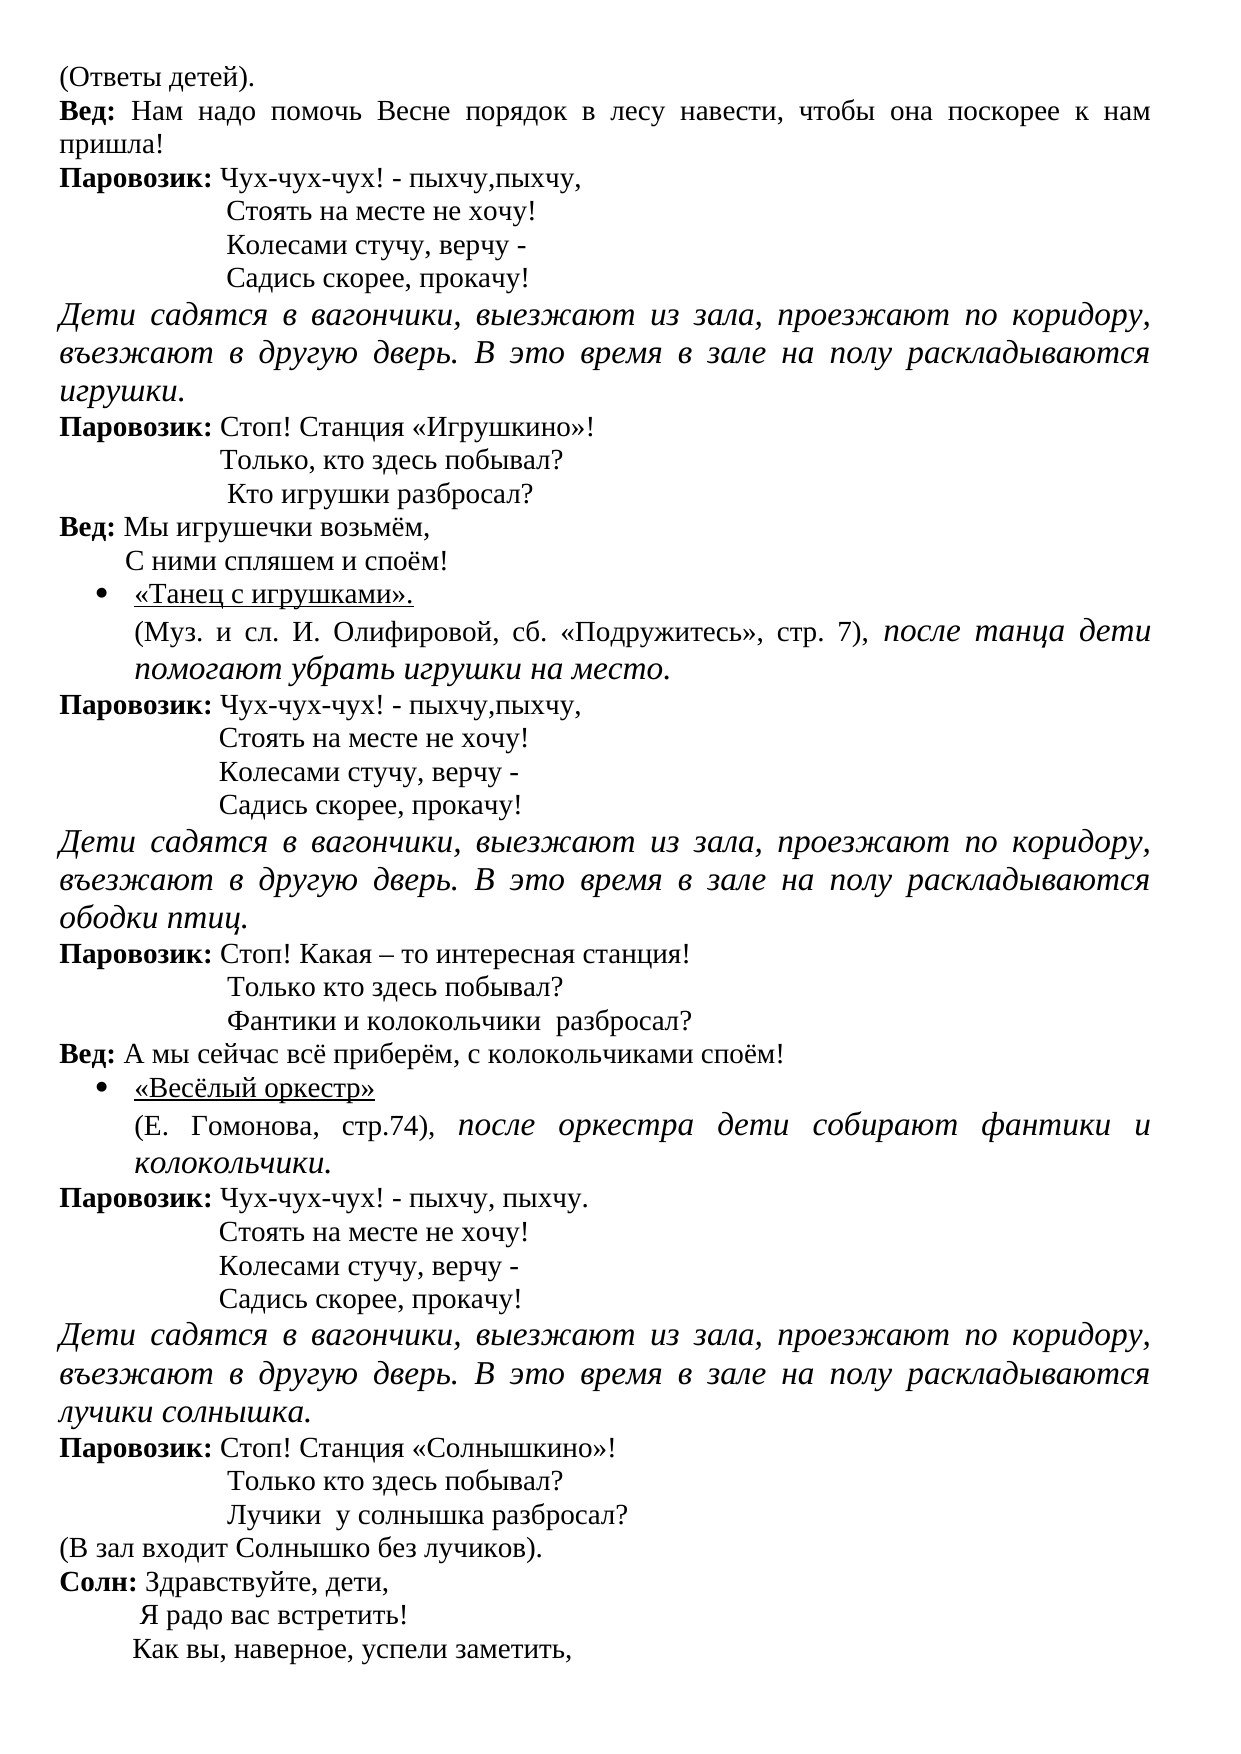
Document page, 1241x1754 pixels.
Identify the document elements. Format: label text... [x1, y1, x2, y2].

text Дети садятся в вагончики, выезжают из зала, проезжают по коридору, въезжают в другую дверь. В это время в зале на полу раскладываются ободки птиц. [59, 821, 1152, 936]
text Только, кто здесь побывал? [59, 442, 1152, 476]
text Садись скорее, прокачу! [59, 787, 1152, 821]
text Стоять на месте не хочу! [59, 1214, 1152, 1248]
text Я радо вас встретить! [59, 1597, 1152, 1631]
text Дети садятся в вагончики, выезжают из зала, проезжают по коридору, въезжают в другую дверь. В это время в зале на полу раскладываются игрушки. [59, 294, 1152, 409]
text Вед: А мы сейчас всё приберём, с колокольчиками споём! [59, 1037, 1152, 1070]
text Стоять на месте не хочу! [59, 720, 1152, 754]
text Садись скорее, прокачу! [59, 1281, 1152, 1315]
text Колесами стучу, верчу - [59, 1248, 1152, 1281]
text (Ответы детей). [59, 59, 1152, 93]
text Паровозик: Стоп! Какая – то интересная станция! [59, 936, 1152, 969]
text Вед: Нам надо помочь Весне порядок в лесу навести, чтобы она поскорее к нам пришла! [59, 93, 1152, 160]
text Колесами стучу, верчу - [59, 227, 1152, 260]
text Кто игрушки разбросал? [59, 476, 1152, 509]
text (Е. Гомонова, стр.74), после оркестра дети собирают фантики и колокольчики. [134, 1104, 1152, 1181]
text Паровозик: Стоп! Станция «Игрушкино»! [59, 409, 1152, 442]
text Паровозик: Стоп! Станция «Солнышкино»! [59, 1430, 1152, 1463]
text (В зал входит Солнышко без лучиков). [59, 1530, 1152, 1564]
text Паровозик: Чух-чух-чух! - пыхчу,пыхчу, [59, 687, 1152, 720]
text Садись скорее, прокачу! [59, 260, 1152, 294]
text Лучики у солнышка разбросал? [59, 1497, 1152, 1530]
text Вед: Мы игрушечки возьмём, [59, 509, 1152, 543]
text Паровозик: Чух-чух-чух! - пыхчу, пыхчу. [59, 1181, 1152, 1214]
text Дети садятся в вагончики, выезжают из зала, проезжают по коридору, въезжают в другую дверь. В это время в зале на полу раскладываются лучики солнышка. [59, 1315, 1152, 1430]
text (Муз. и сл. И. Олифировой, сб. «Подружитесь», стр. 7), после танца дети помогают убрать игрушки на место. [134, 610, 1152, 687]
text Только кто здесь побывал? [59, 1463, 1152, 1497]
text Стоять на месте не хочу! [59, 193, 1152, 227]
list «Танец с игрушками». [97, 577, 1152, 610]
text Только кто здесь побывал? [59, 969, 1152, 1003]
list «Весёлый оркестр» [97, 1070, 1152, 1104]
text Фантики и колокольчики разбросал? [59, 1003, 1152, 1037]
text Колесами стучу, верчу - [59, 754, 1152, 787]
text Как вы, наверное, успели заметить, [59, 1631, 1152, 1664]
text С ними спляшем и споём! [59, 543, 1152, 577]
text Солн: Здравствуйте, дети, [59, 1564, 1152, 1597]
text Паровозик: Чух-чух-чух! - пыхчу,пыхчу, [59, 160, 1152, 193]
